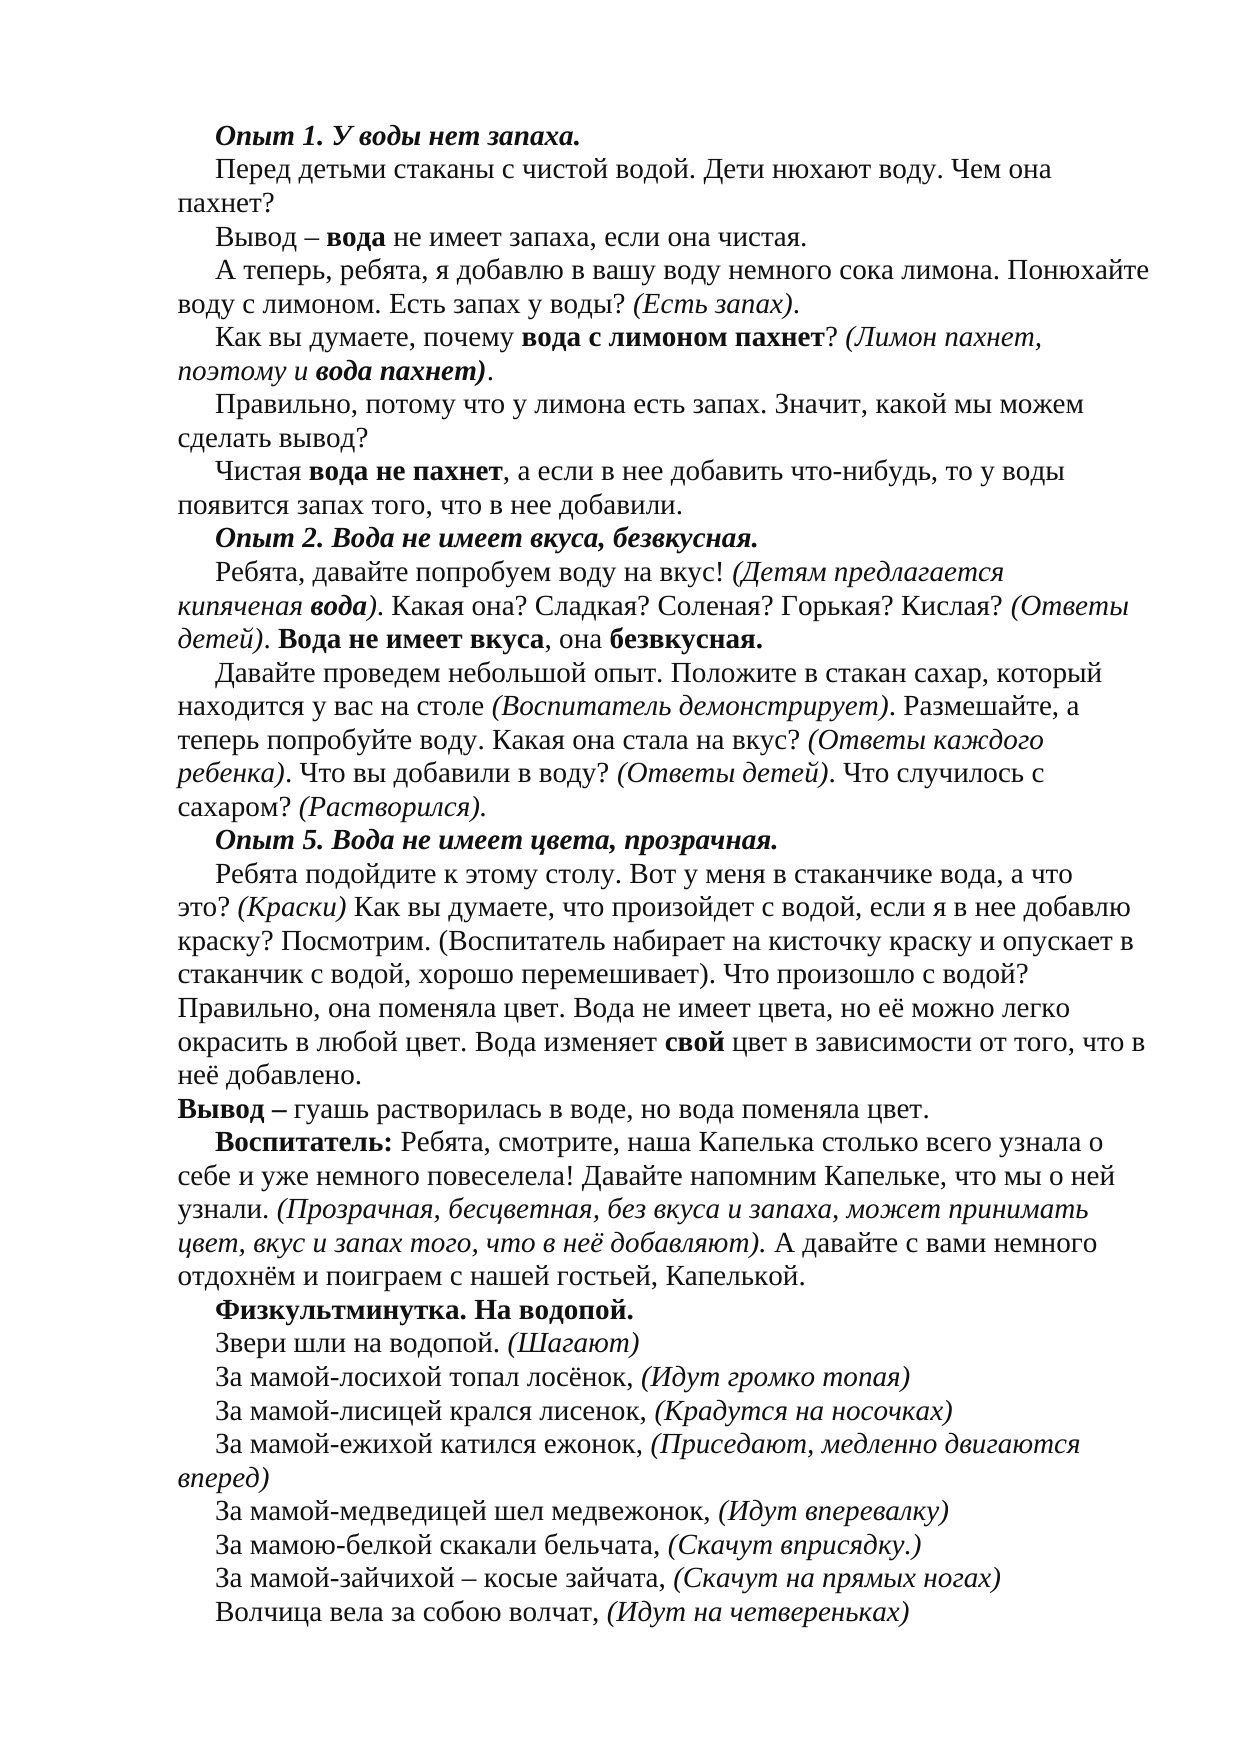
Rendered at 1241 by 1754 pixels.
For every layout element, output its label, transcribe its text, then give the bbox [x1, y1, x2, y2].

text Волчица вела за собою волчат, (Идут на четвереньках) [177, 1594, 1152, 1627]
text Опыт 5. Вода не имеет цвета, прозрачная. [177, 822, 1152, 856]
text Ребята подойдите к этому столу. Вот у меня в стаканчике вода, а что это? (Краски) Как вы думаете, что произойдет с водой, если я в нее добавлю краску? Посмотрим. (Воспитатель набирает на кисточку краску и опускает в стаканчик с водой, хорошо перемешивает). Что произошло с водой? Правильно, она поменяла цвет. Вода не имеет цвета, но её можно легко окрасить в любой цвет. Вода изменяет свой цвет в зависимости от того, что в неё добавлено. [177, 856, 1152, 1091]
text За мамой-зайчихой – косые зайчата, (Скачут на прямых ногах) [177, 1560, 1152, 1594]
text Чистая вода не пахнет, а если в нее добавить что-нибудь, то у воды появится запах того, что в нее добавили. [177, 453, 1152, 521]
text За мамой-лосихой топал лосёнок, (Идут громко топая) [177, 1359, 1152, 1393]
text За мамой-медведицей шел медвежонок, (Идут вперевалку) [177, 1493, 1152, 1527]
text Ребята, давайте попробуем воду на вкус! (Детям предлагается кипяченая вода). Какая она? Сладкая? Соленая? Горькая? Кислая? (Ответы детей). Вода не имеет вкуса, она безвкусная. [177, 554, 1152, 655]
text Как вы думаете, почему вода с лимоном пахнет? (Лимон пахнет, поэтому и вода пахнет). [177, 319, 1152, 386]
text За мамою-белкой скакали бельчата, (Скачут вприсядку.) [177, 1527, 1152, 1560]
text Воспитатель: Ребята, смотрите, наша Капелька столько всего узнала о себе и уже немного повеселела! Давайте напомним Капельке, что мы о ней узнали. (Прозрачная, бесцветная, без вкуса и запаха, может принимать цвет, вкус и запах того, что в неё добавляют). А давайте с вами немного отдохнём и поиграем с нашей гостьей, Капелькой. [177, 1124, 1152, 1292]
text За мамой-лисицей крался лисенок, (Крадутся на носочках) [177, 1393, 1152, 1426]
text За мамой-ежихой катился ежонок, (Приседают, медленно двигаются вперед) [177, 1426, 1152, 1493]
text Вывод – гуашь растворилась в воде, но вода поменяла цвет. [177, 1091, 1152, 1124]
text А теперь, ребята, я добавлю в вашу воду немного сока лимона. Понюхайте воду с лимоном. Есть запах у воды? (Есть запах). [177, 252, 1152, 319]
text Правильно, потому что у лимона есть запах. Значит, какой мы можем сделать вывод? [177, 386, 1152, 453]
text Перед детьми стаканы с чистой водой. Дети нюхают воду. Чем она пахнет? [177, 152, 1152, 219]
text Опыт 2. Вода не имеет вкуса, безвкусная. [177, 521, 1152, 554]
text Звери шли на водопой. (Шагают) [177, 1326, 1152, 1359]
text Вывод – вода не имеет запаха, если она чистая. [177, 219, 1152, 252]
text Давайте проведем небольшой опыт. Положите в стакан сахар, который находится у вас на столе (Воспитатель демонстрирует). Размешайте, а теперь попробуйте воду. Какая она стала на вкус? (Ответы каждого ребенка). Что вы добавили в воду? (Ответы детей). Что случилось с сахаром? (Растворился). [177, 655, 1152, 822]
text Физкультминутка. На водопой. [177, 1292, 1152, 1326]
text Опыт 1. У воды нет запаха. [177, 118, 1152, 152]
